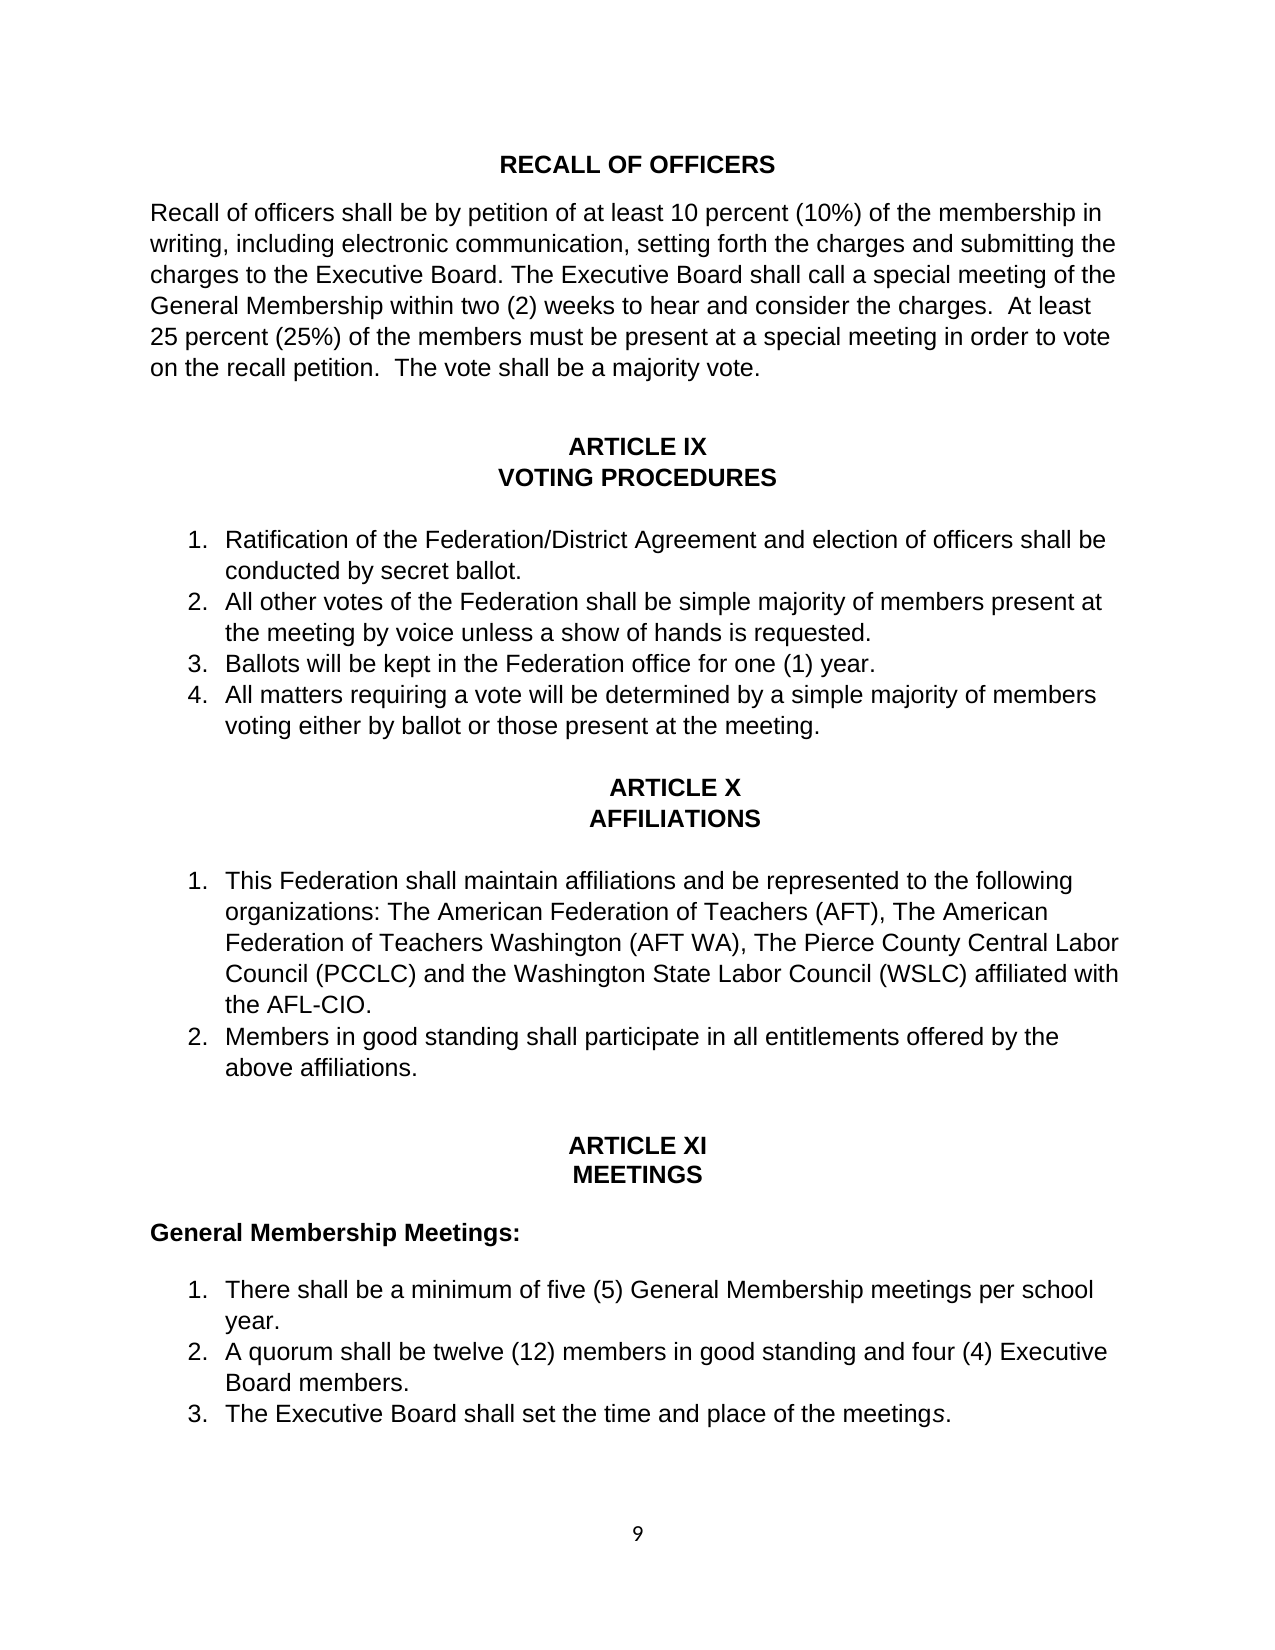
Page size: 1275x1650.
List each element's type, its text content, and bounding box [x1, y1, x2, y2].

text VOTING PROCEDURES [150, 463, 1125, 491]
list The Executive Board shall set the time and place of the meetings. [187, 1399, 1125, 1428]
text General Membership Meetings: [150, 1217, 1125, 1246]
list A quorum shall be twelve (12) members in good standing and four (4) Executive Board members. [187, 1337, 1125, 1397]
text MEETINGS [150, 1160, 1125, 1189]
list Ratification of the Federation/District Agreement and election of officers shall be conducted by secret ballot. [187, 525, 1125, 584]
list All matters requiring a vote will be determined by a simple majority of members voting either by ballot or those present at the meeting. [187, 680, 1125, 740]
text Recall of officers shall be by petition of at least 10 percent (10%) of the membership in writing, including electronic communication, setting forth the charges and submitting the charges to the Executive Board. The Executive Board shall call a special meeting of the General Membership within two (2) weeks to hear and consider the charges. At least 25 percent (25%) of the members must be present at a special meeting in order to vote on the recall petition. The vote shall be a majority vote. [150, 198, 1125, 382]
list There shall be a minimum of five (5) General Membership meetings per school year. [187, 1275, 1125, 1335]
list ARTICLE X [225, 773, 1125, 802]
list Members in good standing shall participate in all entitlements offered by the above affiliations. [187, 1021, 1125, 1081]
text RECALL OF OFFICERS [150, 150, 1125, 179]
list All other votes of the Federation shall be simple majority of members present at the meeting by voice unless a show of hands is requested. [187, 587, 1125, 647]
list AFFILIATIONS [225, 804, 1125, 833]
text ARTICLE IX [150, 432, 1125, 460]
list Ballots will be kept in the Federation office for one (1) year. [187, 649, 1125, 678]
text ARTICLE XI [150, 1131, 1125, 1160]
list This Federation shall maintain affiliations and be represented to the following organizations: The American Federation of Teachers (AFT), The American Federation of Teachers Washington (AFT WA), The Pierce County Central Labor Council (PCCLC) and the Washington State Labor Council (WSLC) affiliated with the AFL-CIO. [187, 866, 1125, 1019]
